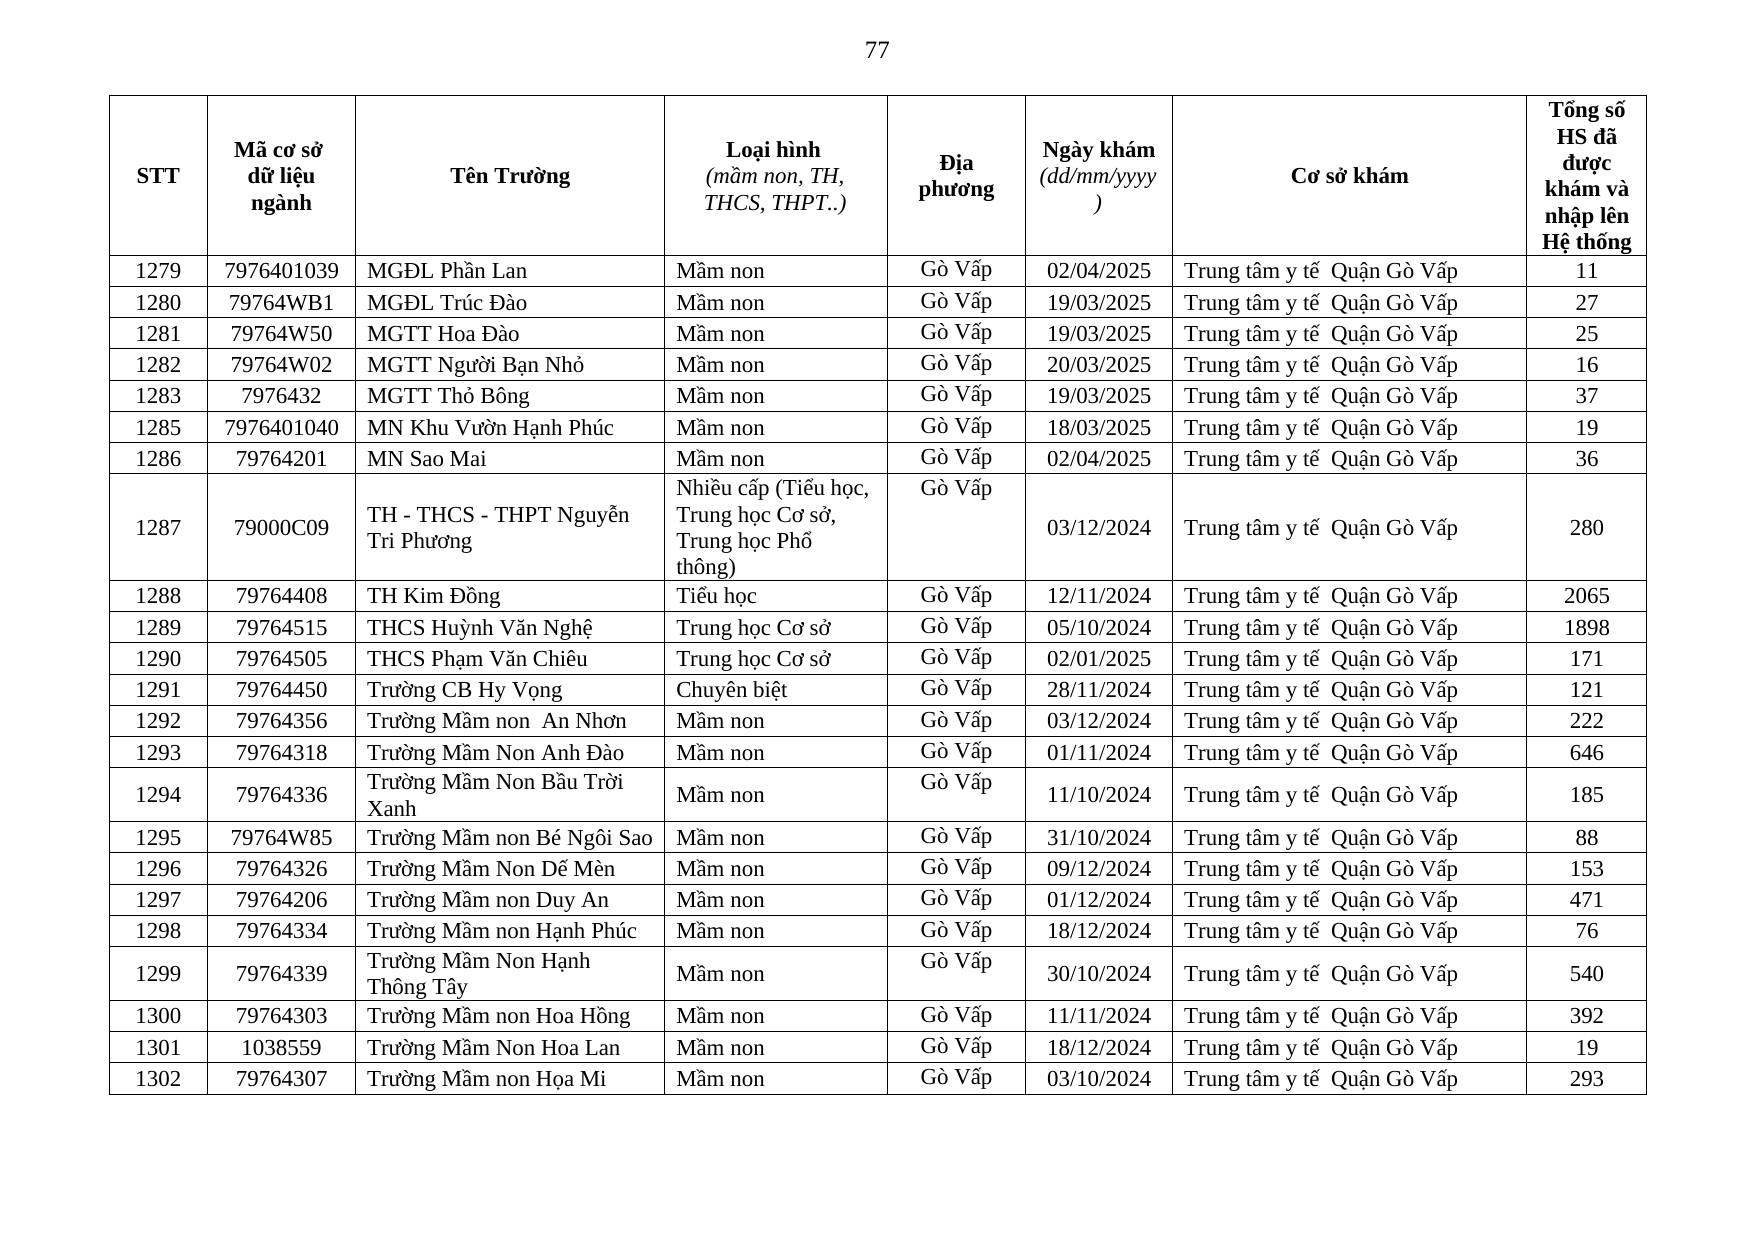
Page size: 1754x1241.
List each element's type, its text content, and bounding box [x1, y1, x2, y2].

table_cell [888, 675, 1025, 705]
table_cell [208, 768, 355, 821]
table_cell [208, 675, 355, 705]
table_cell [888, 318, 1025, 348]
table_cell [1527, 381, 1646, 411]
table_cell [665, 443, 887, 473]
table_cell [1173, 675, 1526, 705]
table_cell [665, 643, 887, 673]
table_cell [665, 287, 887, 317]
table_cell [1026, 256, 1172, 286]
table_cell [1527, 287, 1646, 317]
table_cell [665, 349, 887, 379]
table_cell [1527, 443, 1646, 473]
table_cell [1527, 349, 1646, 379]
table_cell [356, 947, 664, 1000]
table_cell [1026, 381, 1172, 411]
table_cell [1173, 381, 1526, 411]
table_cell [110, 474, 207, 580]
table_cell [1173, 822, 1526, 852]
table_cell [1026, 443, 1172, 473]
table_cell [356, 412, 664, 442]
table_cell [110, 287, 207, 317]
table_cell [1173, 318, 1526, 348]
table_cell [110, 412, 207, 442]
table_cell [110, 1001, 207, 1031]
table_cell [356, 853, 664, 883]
table_header Ngày khám (dd/mm/yyyy) [1026, 96, 1172, 254]
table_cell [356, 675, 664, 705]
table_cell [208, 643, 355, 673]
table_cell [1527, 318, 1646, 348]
table_header Tổng số HS đã được khám và nhập lên Hệ thống [1527, 96, 1646, 254]
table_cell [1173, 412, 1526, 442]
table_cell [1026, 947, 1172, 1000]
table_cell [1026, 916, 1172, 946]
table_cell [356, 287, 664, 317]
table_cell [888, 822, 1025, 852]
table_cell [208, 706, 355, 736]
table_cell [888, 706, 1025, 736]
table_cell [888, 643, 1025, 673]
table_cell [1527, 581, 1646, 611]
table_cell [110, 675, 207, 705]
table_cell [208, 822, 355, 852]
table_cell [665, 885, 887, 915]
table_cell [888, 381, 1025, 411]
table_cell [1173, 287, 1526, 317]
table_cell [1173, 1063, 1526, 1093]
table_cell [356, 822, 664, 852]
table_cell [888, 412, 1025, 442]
table_header STT [110, 96, 207, 254]
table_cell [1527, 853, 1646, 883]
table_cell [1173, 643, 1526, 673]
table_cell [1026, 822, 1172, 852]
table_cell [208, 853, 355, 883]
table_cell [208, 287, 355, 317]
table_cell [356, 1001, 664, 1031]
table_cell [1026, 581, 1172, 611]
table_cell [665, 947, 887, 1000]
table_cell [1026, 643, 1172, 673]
table_header Cơ sở khám [1173, 96, 1526, 254]
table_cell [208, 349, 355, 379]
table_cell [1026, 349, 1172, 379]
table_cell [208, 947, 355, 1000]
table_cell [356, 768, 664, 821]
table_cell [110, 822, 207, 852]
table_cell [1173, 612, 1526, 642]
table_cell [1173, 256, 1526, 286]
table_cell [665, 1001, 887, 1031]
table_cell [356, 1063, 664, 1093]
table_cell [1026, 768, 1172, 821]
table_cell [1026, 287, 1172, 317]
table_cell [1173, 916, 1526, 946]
table_header Mã cơ sở dữ liệu ngành [208, 96, 355, 254]
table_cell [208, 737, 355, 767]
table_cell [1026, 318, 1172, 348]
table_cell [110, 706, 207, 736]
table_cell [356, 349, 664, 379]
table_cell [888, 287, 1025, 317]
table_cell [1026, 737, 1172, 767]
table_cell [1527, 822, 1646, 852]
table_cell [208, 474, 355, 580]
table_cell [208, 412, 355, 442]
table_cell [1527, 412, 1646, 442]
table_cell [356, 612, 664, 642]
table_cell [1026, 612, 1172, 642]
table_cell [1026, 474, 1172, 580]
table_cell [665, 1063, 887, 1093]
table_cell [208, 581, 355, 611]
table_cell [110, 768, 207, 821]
table_header Tên Trường [356, 96, 664, 254]
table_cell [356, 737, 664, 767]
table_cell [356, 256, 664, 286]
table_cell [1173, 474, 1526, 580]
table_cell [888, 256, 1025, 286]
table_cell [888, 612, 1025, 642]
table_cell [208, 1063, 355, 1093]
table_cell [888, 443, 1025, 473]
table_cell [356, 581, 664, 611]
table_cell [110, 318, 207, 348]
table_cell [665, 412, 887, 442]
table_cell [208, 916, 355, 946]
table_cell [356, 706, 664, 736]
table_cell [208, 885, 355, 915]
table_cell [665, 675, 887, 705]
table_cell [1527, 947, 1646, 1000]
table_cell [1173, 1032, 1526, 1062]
table_header Loại hình (mầm non, TH, THCS, THPT..) [665, 96, 887, 254]
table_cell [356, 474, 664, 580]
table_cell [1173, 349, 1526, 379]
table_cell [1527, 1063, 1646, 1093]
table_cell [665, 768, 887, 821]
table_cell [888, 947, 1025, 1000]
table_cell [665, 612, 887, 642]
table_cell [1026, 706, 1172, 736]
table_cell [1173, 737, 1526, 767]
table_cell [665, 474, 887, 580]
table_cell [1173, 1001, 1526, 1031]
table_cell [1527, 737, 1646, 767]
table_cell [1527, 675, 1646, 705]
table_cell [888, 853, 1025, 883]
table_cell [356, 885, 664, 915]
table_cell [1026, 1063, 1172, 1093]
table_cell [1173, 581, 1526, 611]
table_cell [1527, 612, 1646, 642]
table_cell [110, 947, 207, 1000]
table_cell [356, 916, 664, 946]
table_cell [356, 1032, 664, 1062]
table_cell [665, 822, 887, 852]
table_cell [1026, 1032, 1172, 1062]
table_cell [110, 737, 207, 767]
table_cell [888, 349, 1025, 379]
table_header Địa phương [888, 96, 1025, 254]
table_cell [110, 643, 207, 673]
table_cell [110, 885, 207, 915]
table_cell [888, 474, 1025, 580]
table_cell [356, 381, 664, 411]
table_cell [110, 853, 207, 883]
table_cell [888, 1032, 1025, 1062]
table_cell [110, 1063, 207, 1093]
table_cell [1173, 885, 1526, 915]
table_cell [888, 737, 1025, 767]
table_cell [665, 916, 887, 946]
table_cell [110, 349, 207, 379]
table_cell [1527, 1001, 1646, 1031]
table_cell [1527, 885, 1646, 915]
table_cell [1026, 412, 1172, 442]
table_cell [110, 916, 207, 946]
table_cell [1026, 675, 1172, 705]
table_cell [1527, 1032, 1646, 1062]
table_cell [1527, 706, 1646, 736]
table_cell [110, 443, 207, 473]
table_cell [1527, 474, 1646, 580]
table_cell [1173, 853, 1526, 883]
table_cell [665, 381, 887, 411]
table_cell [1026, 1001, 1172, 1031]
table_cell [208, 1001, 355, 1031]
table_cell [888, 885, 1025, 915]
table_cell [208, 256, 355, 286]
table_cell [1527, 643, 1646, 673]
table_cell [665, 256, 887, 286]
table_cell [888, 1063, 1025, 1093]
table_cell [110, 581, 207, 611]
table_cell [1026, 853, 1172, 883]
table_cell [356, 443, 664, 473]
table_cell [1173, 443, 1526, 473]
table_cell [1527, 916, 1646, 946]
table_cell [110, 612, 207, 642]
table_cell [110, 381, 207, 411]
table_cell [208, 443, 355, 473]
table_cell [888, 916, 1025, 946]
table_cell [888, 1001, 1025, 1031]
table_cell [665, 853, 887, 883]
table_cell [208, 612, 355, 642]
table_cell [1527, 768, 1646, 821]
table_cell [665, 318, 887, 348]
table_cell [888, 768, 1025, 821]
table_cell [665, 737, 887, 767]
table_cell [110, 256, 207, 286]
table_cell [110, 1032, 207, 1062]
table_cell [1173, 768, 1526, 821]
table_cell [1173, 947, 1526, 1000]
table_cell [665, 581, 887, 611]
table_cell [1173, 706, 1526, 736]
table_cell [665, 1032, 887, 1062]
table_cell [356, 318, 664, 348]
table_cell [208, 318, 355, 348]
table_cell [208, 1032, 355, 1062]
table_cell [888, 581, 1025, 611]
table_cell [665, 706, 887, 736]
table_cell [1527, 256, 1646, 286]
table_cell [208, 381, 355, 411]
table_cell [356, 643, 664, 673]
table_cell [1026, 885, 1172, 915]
